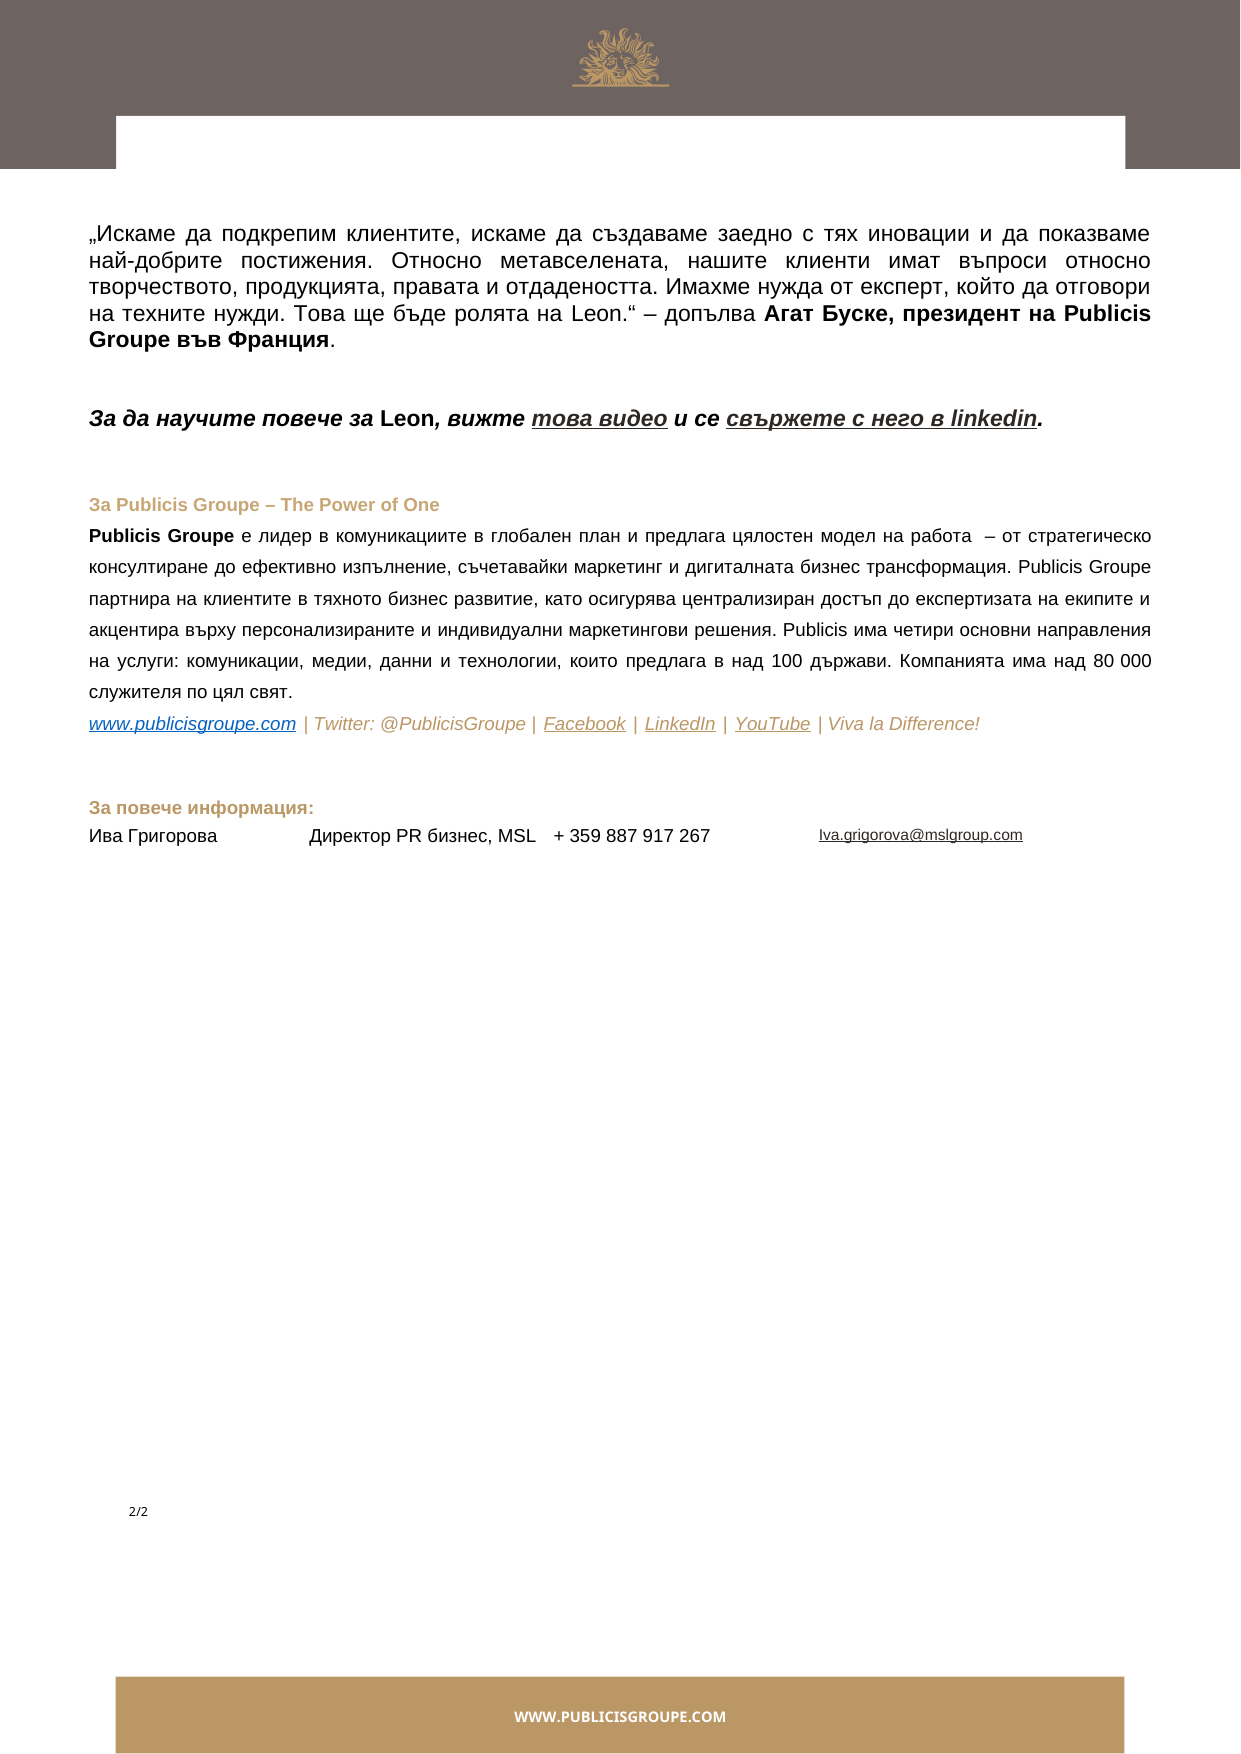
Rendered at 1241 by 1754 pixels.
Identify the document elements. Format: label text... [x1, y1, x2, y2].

table_header Ива Григорова [89, 825, 309, 911]
picture [0, 0, 1241, 169]
table_header + 359 887 917 267 [553, 825, 818, 911]
table_header Iva.grigorova@mslgroup.com [819, 825, 1141, 911]
table_header Директор PR бизнес, MSL [309, 825, 553, 911]
text За да научите повече за Leon, вижте това видео и се свържете с него в linkedin. [89, 405, 1152, 431]
text „Искаме да подкрепим клиентите, искаме да създаваме заедно с тях иновации и да показваме най-добрите постижения. Относно метавселената, нашите клиенти имат въпроси относно творчеството, продукцията, правата и отдадеността. Имахме нужда от експерт, който да отговори на техните нужди. Това ще бъде ролята на Leon.“ – допълва Агат Буске, президент на Publicis Groupe във Франция. [89, 220, 1152, 352]
text www.publicisgroupe.com | Twitter: @PublicisGroupe | Facebook | LinkedIn | YouTube | Viva la Difference! [89, 703, 1151, 734]
text За повече информация: [89, 796, 1152, 818]
text За Publicis Groupe – The Power of One [89, 484, 1152, 515]
text Publicis Groupe е лидер в комуникациите в глобален план и предлага цялостен модел на работа – от стратегическо консултиране до ефективно изпълнение, съчетавайки маркетинг и дигиталната бизнес трансформация. Publicis Groupe партнира на клиентите в тяхното бизнес развитие, като осигурява централизиран достъп до експертизата на екипите и акцентира върху персонализираните и индивидуални маркетингови решения. Publicis има четири основни направления на услуги: комуникации, медии, данни и технологии, които предлага в над 100 държави. Компанията има над 80 000 служителя по цял свят. [89, 515, 1152, 703]
